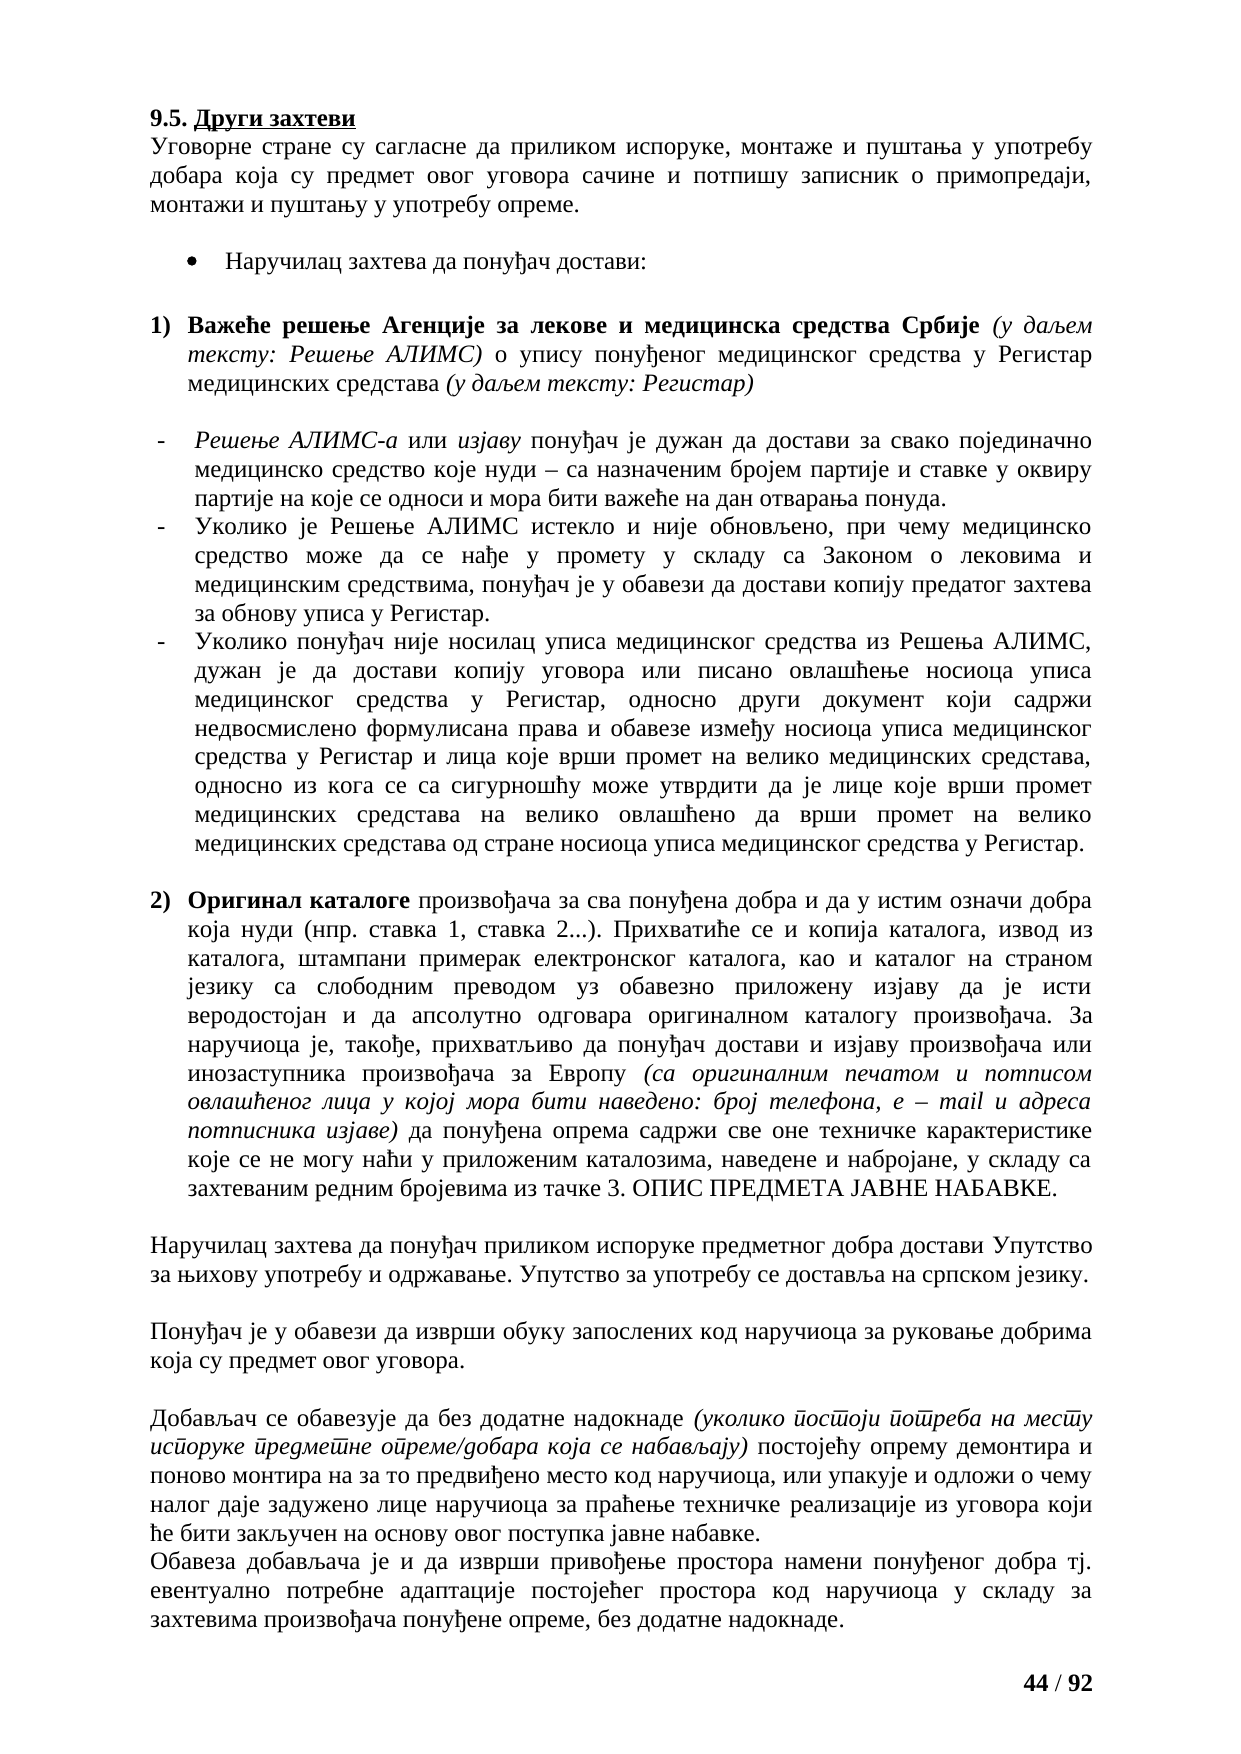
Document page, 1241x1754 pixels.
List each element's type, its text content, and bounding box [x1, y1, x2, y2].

list Важеће решење Агенције за лекове и медицинска средства Србије (у даљем тексту: Решење АЛИМС) о упису понуђеног медицинског средства у Регистар медицинских средстава (у даљем тексту: Регистар) [150, 310, 1093, 396]
list Наручилац захтева да понуђач достави: [187, 246, 1093, 275]
text 9.5. Други захтеви [150, 103, 1093, 131]
text Обавеза добављача је и да изврши привођење простора намени понуђеног добра тј. евентуално потребне адаптације постојећег простора код наручиоца у складу за захтевима произвођача понуђене опреме, без додатне надокнаде. [150, 1546, 1093, 1633]
text Уговорне стране су сагласне да приликом испоруке, монтаже и пуштања у употребу добара која су предмет овог уговора сачине и потпишу записник о примопредаји, монтажи и пуштању у употребу опреме. [150, 131, 1093, 218]
list Оригинал каталоге произвођача за сва понуђена добра и да у истим означи добра која нуди (нпр. ставка 1, ставка 2...). Прихватиће се и копија каталога, извод из каталога, штампани примерак електронског каталога, као и каталог на страном језику са слободним преводом уз обавезно приложену изјаву да је исти веродостојан и да апсолутно одговара оригиналном каталогу произвођача. За наручиоца је, такође, прихватљиво да понуђач достави и изјаву произвођача или инозаступника произвођача за Европу (са оригиналним печатом и потписом овлашћеног лица у којој мора бити наведено: број телефона, e – mail и адреса потписника изјаве) да понуђена опрема садржи све оне техничке карактеристике које се не могу наћи у приложеним каталозима, наведене и набројане, у складу са захтеваним редним бројевима из тачке 3. ОПИС ПРЕДМЕТА ЈАВНЕ НАБАВКЕ. [150, 885, 1093, 1201]
list Уколико понуђач није носилац уписа медицинског средства из Решења АЛИМС, дужан је да достави копију уговора или писано овлашћење носиоца уписа медицинског средства у Регистар, односно други документ који садржи недвосмислено формулисана права и обавезе између носиоца уписа медицинског средства у Регистар и лица које врши промет на велико медицинских средстава, односно из кога се са сигурношћу може утврдити да је лице које врши промет медицинских средстава на велико овлашћено да врши промет на велико медицинских средстава од стране носиоца уписа медицинског средства у Регистар. [157, 626, 1093, 856]
text Добављач се обавезује да без додатне надокнаде (уколико постоји потреба на месту испоруке предметне опреме/добара која се набављају) постојећу опрему демонтира и поново монтира на за то предвиђено место код наручиоца, или упакује и одложи о чему налог даје задужено лице наручиоца за праћење техничке реализације из уговора који ће бити закључен на основу овог поступка јавне набавке. [150, 1403, 1093, 1546]
text Понуђач је у обавези да изврши обуку запослених код наручиоца за руковање добрима која су предмет овог уговора. [150, 1316, 1093, 1374]
list Решење АЛИМС-а или изјаву понуђач је дужан да достави за свако појединачно медицинско средство које нуди – са назначеним бројем партије и ставке у оквиру партије на које се односи и мора бити важеће на дан отварања понуда. [157, 425, 1093, 511]
list Уколико је Решење АЛИМС истекло и није обновљено, при чему медицинско средство може да се нађе у промету у складу са Законом о лековима и медицинским средствима, понуђач је у обавези да достави копију предатог захтева за обнову уписа у Регистар. [157, 511, 1093, 626]
text Наручилац захтева да понуђач приликом испоруке предметног добра достави Упутство за њихову употребу и одржавање. Упутство за употребу се доставља на српском језику. [150, 1230, 1093, 1288]
